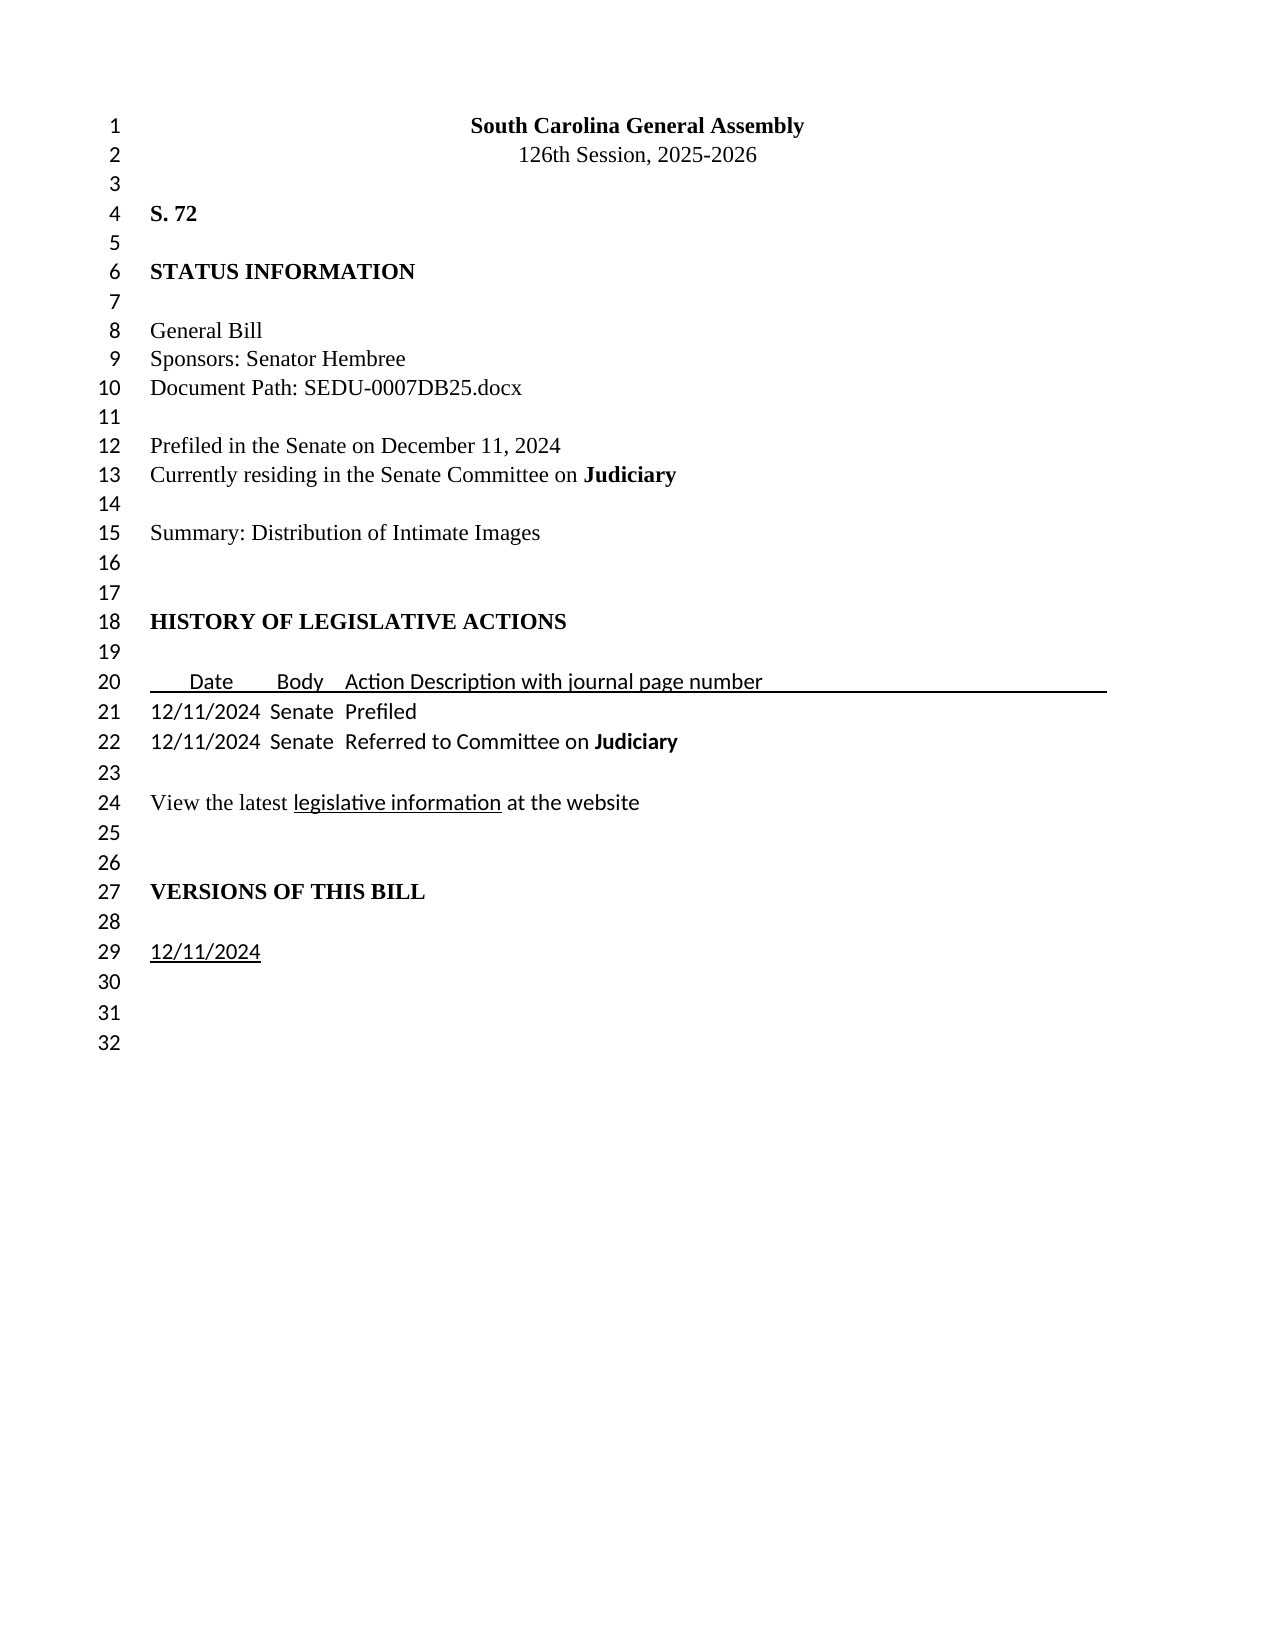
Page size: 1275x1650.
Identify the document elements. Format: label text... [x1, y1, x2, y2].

text Currently residing in the Senate Committee on Judiciary [150, 461, 1125, 487]
text HISTORY OF LEGISLATIVE ACTIONS [150, 608, 1125, 635]
text Document Path: SEDU-0007DB25.docx [150, 374, 1125, 400]
text Prefiled in the Senate on December 11, 2024 [150, 432, 1125, 459]
text 126th Session, 2025-2026 [150, 141, 1125, 167]
text Sponsors: Senator Hembree [150, 345, 1125, 372]
text S. 72 [150, 199, 1125, 226]
text STATUS INFORMATION [150, 258, 1125, 284]
text View the latest legislative information at the website [150, 788, 1125, 816]
text Date Body Action Description with journal page number [150, 667, 1125, 695]
text 12/11/2024 Senate Prefiled [150, 697, 1125, 725]
text 12/11/2024 Senate Referred to Committee on Judiciary [150, 727, 1125, 755]
text VERSIONS OF THIS BILL [150, 878, 1125, 905]
text Summary: Distribution of Intimate Images [150, 519, 1125, 546]
text General Bill [150, 317, 1125, 343]
text 12/11/2024 [150, 937, 1125, 965]
text South Carolina General Assembly [150, 112, 1125, 139]
